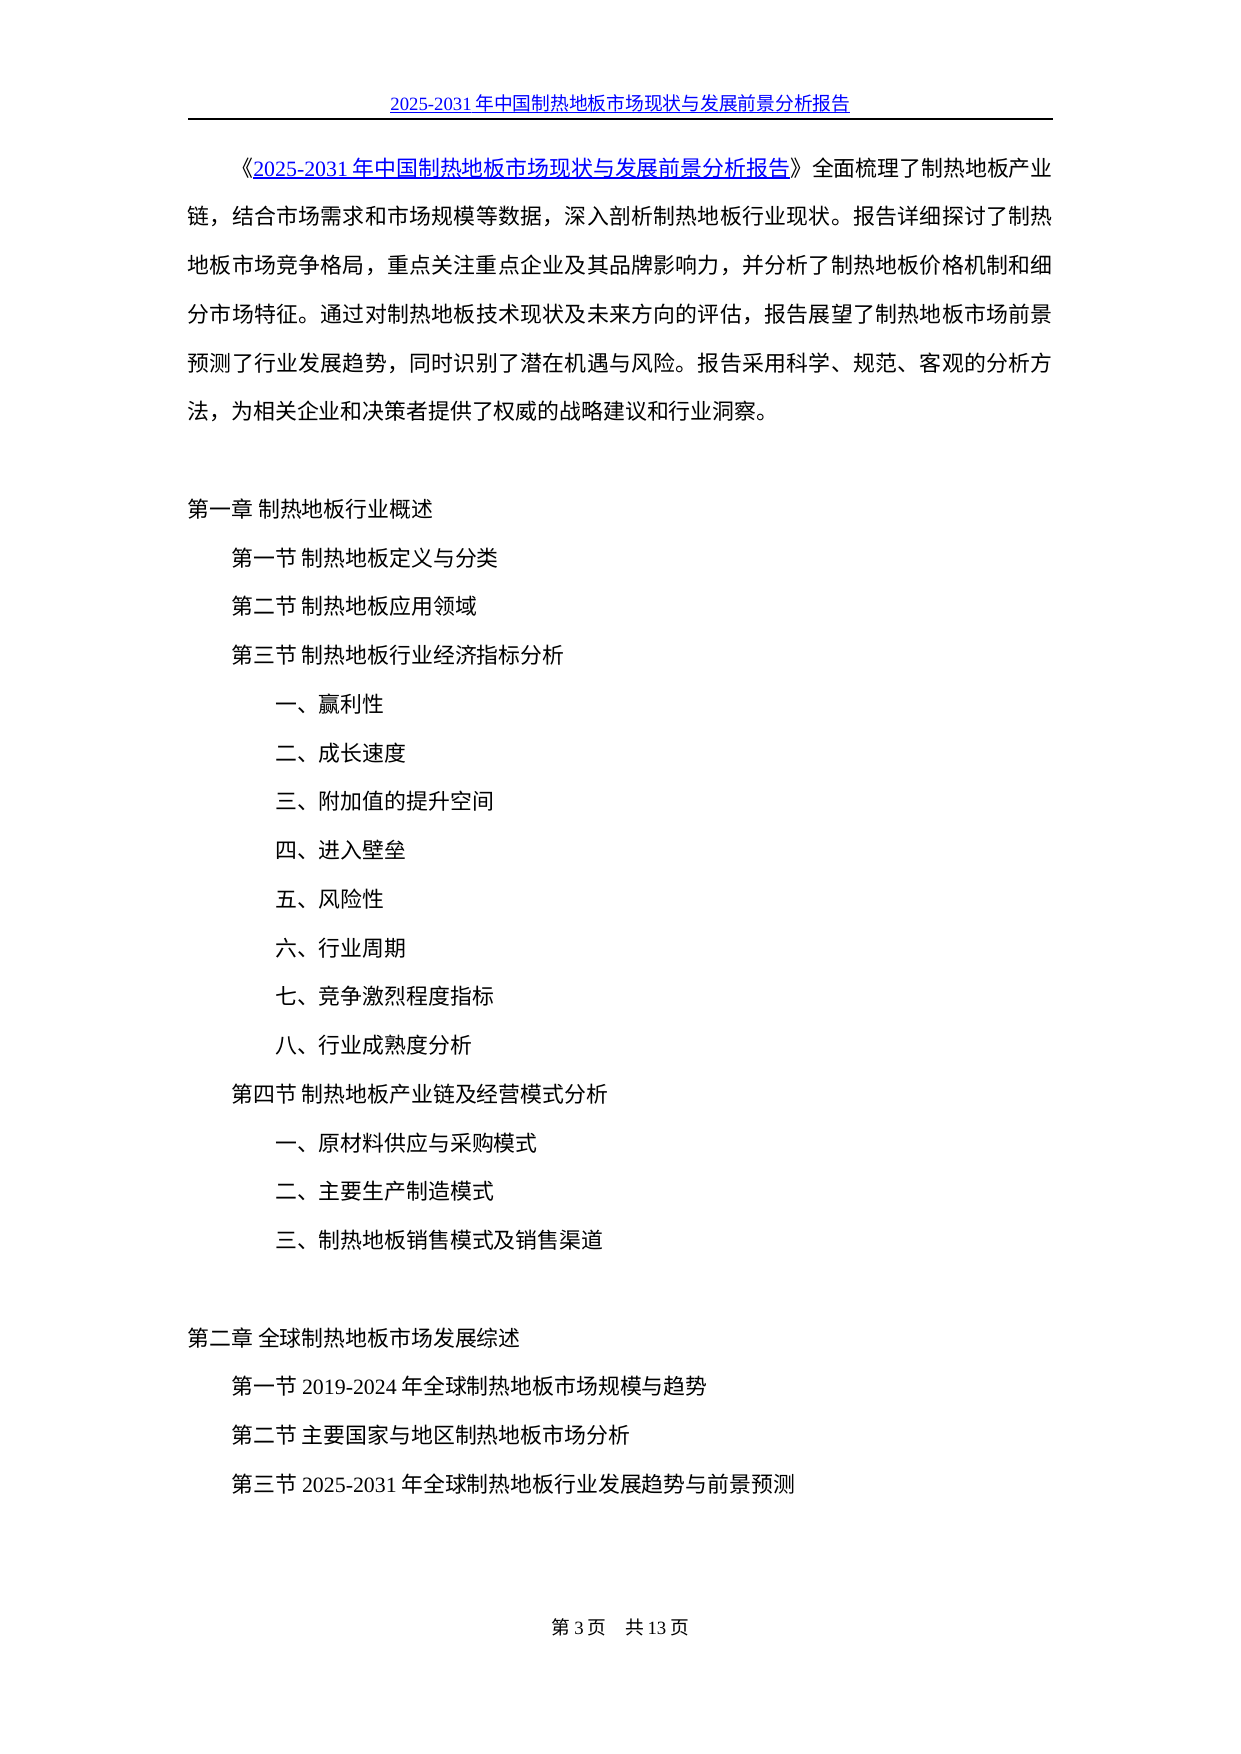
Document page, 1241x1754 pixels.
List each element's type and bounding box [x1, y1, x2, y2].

text [187, 150, 1053, 1499]
